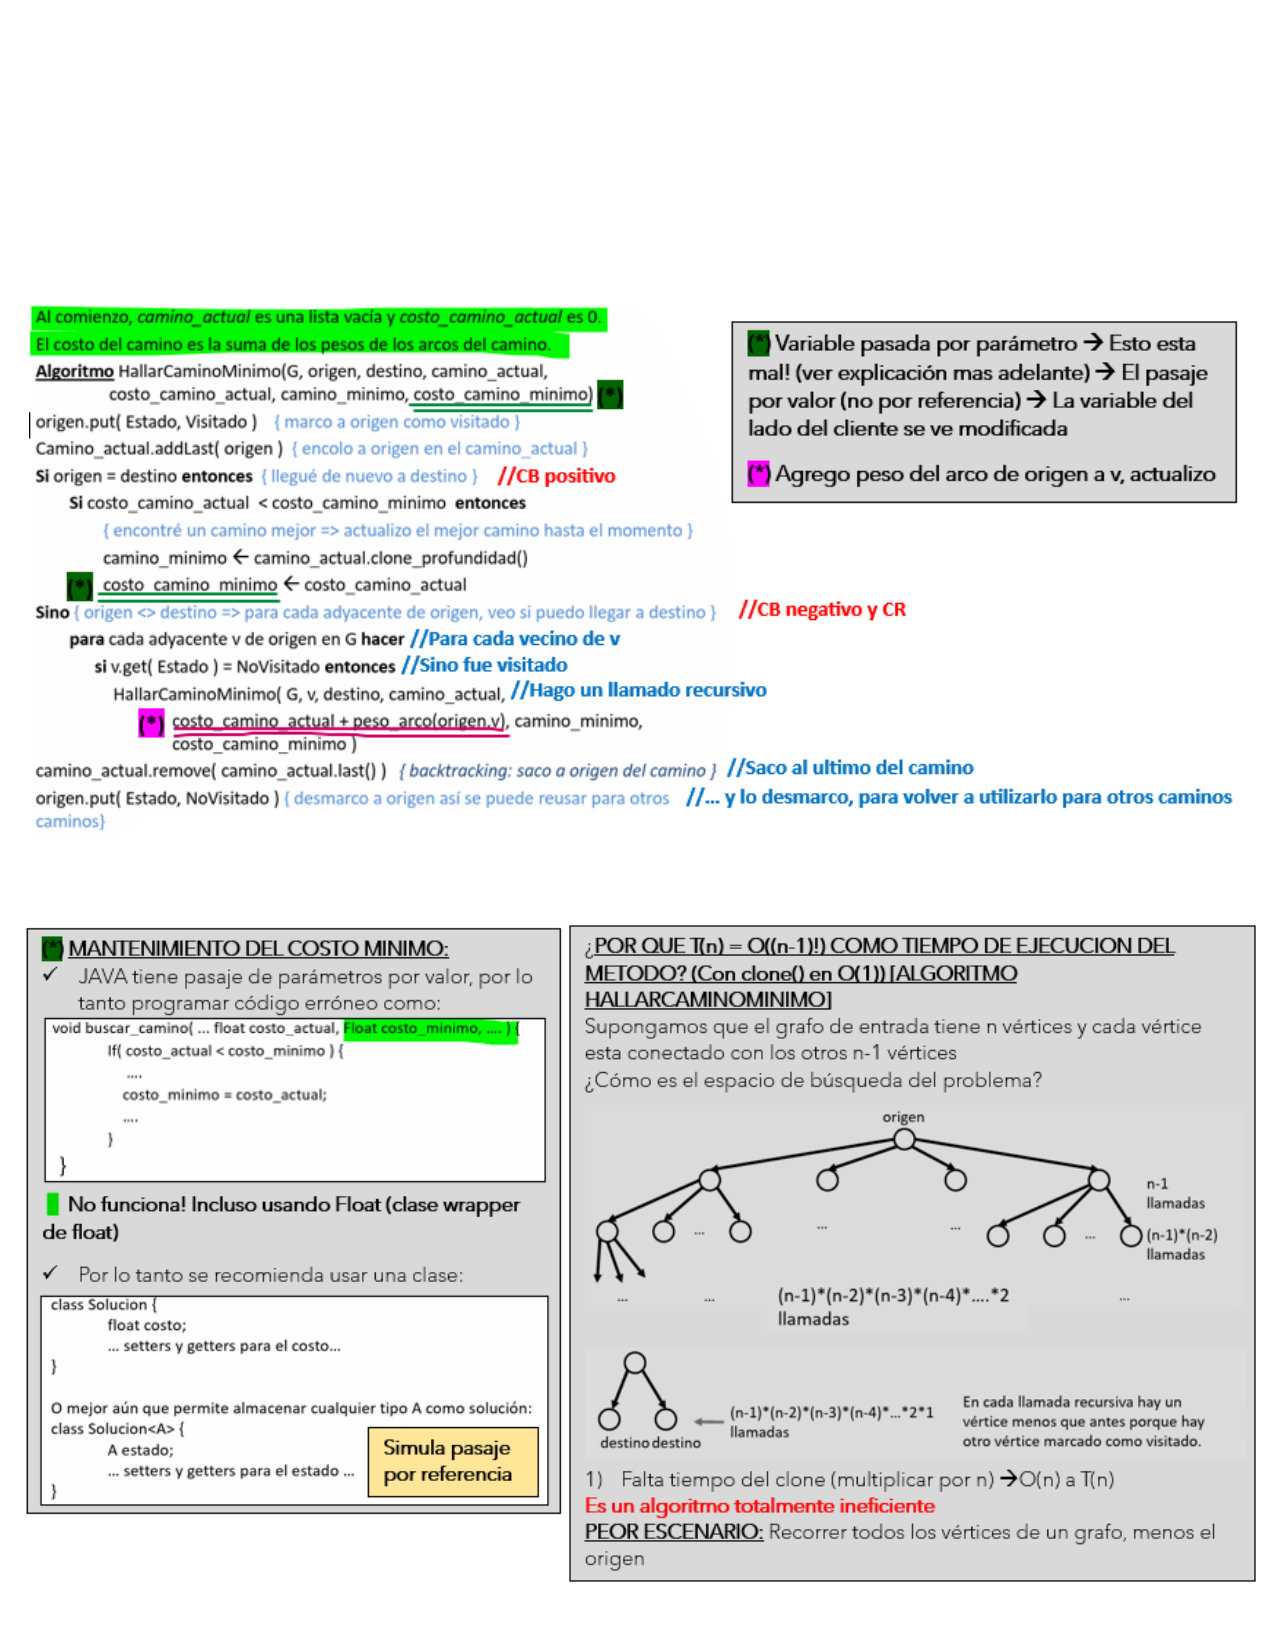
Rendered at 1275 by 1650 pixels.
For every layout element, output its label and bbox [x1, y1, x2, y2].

picture [29, 302, 1246, 836]
picture [24, 920, 1259, 1586]
